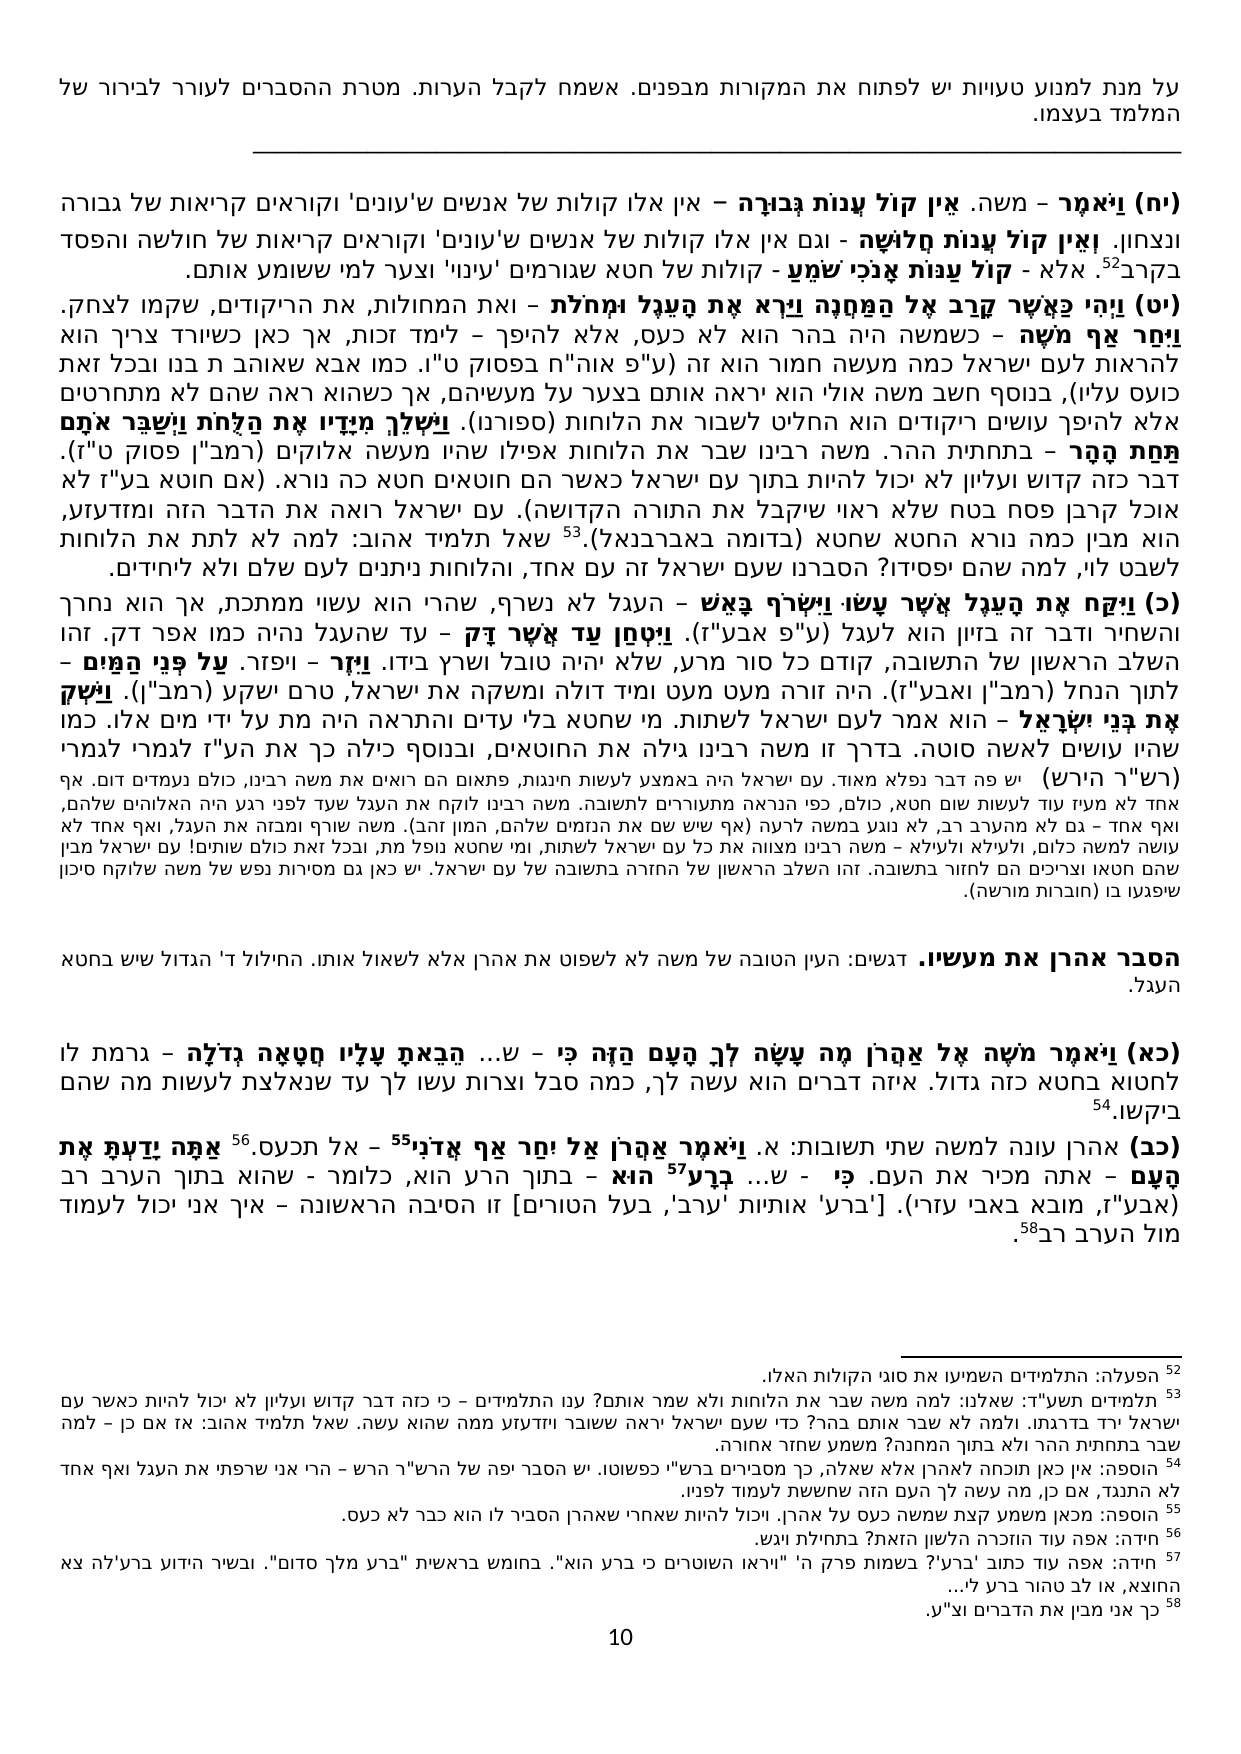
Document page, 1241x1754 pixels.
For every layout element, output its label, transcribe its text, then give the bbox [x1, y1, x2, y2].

text (כא) וַיֹּאמֶר מֹשֶׁה אֶל אַהֲרֹן מֶה עָשָׂה לְךָ הָעָם הַזֶּה כִּי – ש... הֵבֵאתָ עָלָיו חֲטָאָה גְדֹלָה – גרמת לו לחטוא בחטא כזה גדול. איזה דברים הוא עשה לך, כמה סבל וצרות עשו לך עד שנאלצת לעשות מה שהם ביקשו. [59, 1038, 1181, 1126]
text (יט) וַיְהִי כַּאֲשֶׁר קָרַב אֶל הַמַּחֲנֶה וַיַּרְא אֶת הָעֵגֶל וּמְחֹלֹת – ואת המחולות, את הריקודים, שקמו לצחק. וַיִּחַר אַף מֹשֶׁה – כשמשה היה בהר הוא לא כעס, אלא להיפך – לימד זכות, אך כאן כשיורד צריך הוא להראות לעם ישראל כמה מעשה חמור הוא זה (ע"פ אוה"ח בפסוק ט"ו. כמו אבא שאוהב ת בנו ובכל זאת כועס עליו), בנוסף חשב משה אולי הוא יראה אותם בצער על מעשיהם, אך כשהוא ראה שהם לא מתחרטים אלא להיפך עושים ריקודים הוא החליט לשבור את הלוחות (ספורנו). וַיַּשְׁלֵךְ מִיָּדָיו אֶת הַלֻּחֹת וַיְשַׁבֵּר אֹתָם תַּחַת הָהָר – בתחתית ההר. משה רבינו שבר את הלוחות אפילו שהיו מעשה אלוקים (רמב"ן פסוק ט"ז). דבר כזה קדוש ועליון לא יכול להיות בתוך עם ישראל כאשר הם חוטאים חטא כה נורא. (אם חוטא בע"ז לא אוכל קרבן פסח בטח שלא ראוי שיקבל את התורה הקדושה). עם ישראל רואה את הדבר הזה ומזדעזע, הוא מבין כמה נורא החטא שחטא (בדומה באברבנאל). שאל תלמיד אהוב: למה לא לתת את הלוחות לשבט לוי, למה שהם יפסידו? הסברנו שעם ישראל זה עם אחד, והלוחות ניתנים לעם שלם ולא ליחידים. [59, 291, 1181, 582]
text הסבר אהרן את מעשיו. דגשים: העין הטובה של משה לא לשפוט את אהרן אלא לשאול אותו. החילול ד' הגדול שיש בחטא העגל. [59, 943, 1181, 997]
text (כ) וַיִּקַּח אֶת הָעֵגֶל אֲשֶׁר עָשׂוּ וַיִּשְׂרֹף בָּאֵשׁ – העגל לא נשרף, שהרי הוא עשוי ממתכת, אך הוא נחרך והשחיר ודבר זה בזיון הוא לעגל (ע"פ אבע"ז). וַיִּטְחַן עַד אֲשֶׁר דָּק – עד שהעגל נהיה כמו אפר דק. זהו השלב הראשון של התשובה, קודם כל סור מרע, שלא יהיה טובל ושרץ בידו. וַיִּזֶר – ויפזר. עַל פְּנֵי הַמַּיִם – לתוך הנחל (רמב"ן ואבע"ז). היה זורה מעט מעט ומיד דולה ומשקה את ישראל, טרם ישקע (רמב"ן). וַיַּשְׁקְ אֶת בְּנֵי יִשְׂרָאֵל – הוא אמר לעם ישראל לשתות. מי שחטא בלי עדים והתראה היה מת על ידי מים אלו. כמו שהיו עושים לאשה סוטה. בדרך זו משה רבינו גילה את החוטאים, ובנוסף כילה כך את הע"ז לגמרי לגמרי (רש"ר הירש) יש פה דבר נפלא מאוד. עם ישראל היה באמצע לעשות חינגות, פתאום הם רואים את משה רבינו, כולם נעמדים דום. אף אחד לא מעיז עוד לעשות שום חטא, כולם, כפי הנראה מתעוררים לתשובה. משה רבינו לוקח את העגל שעד לפני רגע היה האלוהים שלהם, ואף אחד – גם לא מהערב רב, לא נוגע במשה לרעה (אף שיש שם את הנזמים שלהם, המון זהב). משה שורף ומבזה את העגל, ואף אחד לא עושה למשה כלום, ולעילא ולעילא – משה רבינו מצווה את כל עם ישראל לשתות, ומי שחטא נופל מת, ובכל זאת כולם שותים! עם ישראל מבין שהם חטאו וצריכים הם לחזור בתשובה. זהו השלב הראשון של החזרה בתשובה של עם ישראל. יש כאן גם מסירות נפש של משה שלוקח סיכון שיפגעו בו (חוברות מורשה). [59, 589, 1181, 902]
text (יח) וַיֹּאמֶר – משה. אֵין קוֹל עֲנוֹת גְּבוּרָה – אין אלו קולות של אנשים ש'עונים' וקוראים קריאות של גבורה ונצחון. וְאֵין קוֹל עֲנוֹת חֲלוּשָׁה - וגם אין אלו קולות של אנשים ש'עונים' וקוראים קריאות של חולשה והפסד בקרב. אלא - קוֹל עַנּוֹת אָנֹכִי שֹׁמֵעַ - קולות של חטא שגורמים 'עינוי' וצער למי ששומע אותם. [59, 183, 1181, 284]
text (כב) אהרן עונה למשה שתי תשובות: א. וַיֹּאמֶר אַהֲרֹן אַל יִחַר אַף אֲדֹנִי – אל תכעס. אַתָּה יָדַעְתָּ אֶת הָעָם – אתה מכיר את העם. כִּי - ש... בְרָע הוּא – בתוך הרע הוא, כלומר - שהוא בתוך הערב רב (אבע"ז, מובא באבי עזרי). ['ברע' אותיות 'ערב', בעל הטורים] זו הסיבה הראשונה – איך אני יכול לעמוד מול הערב רב. [59, 1132, 1181, 1248]
